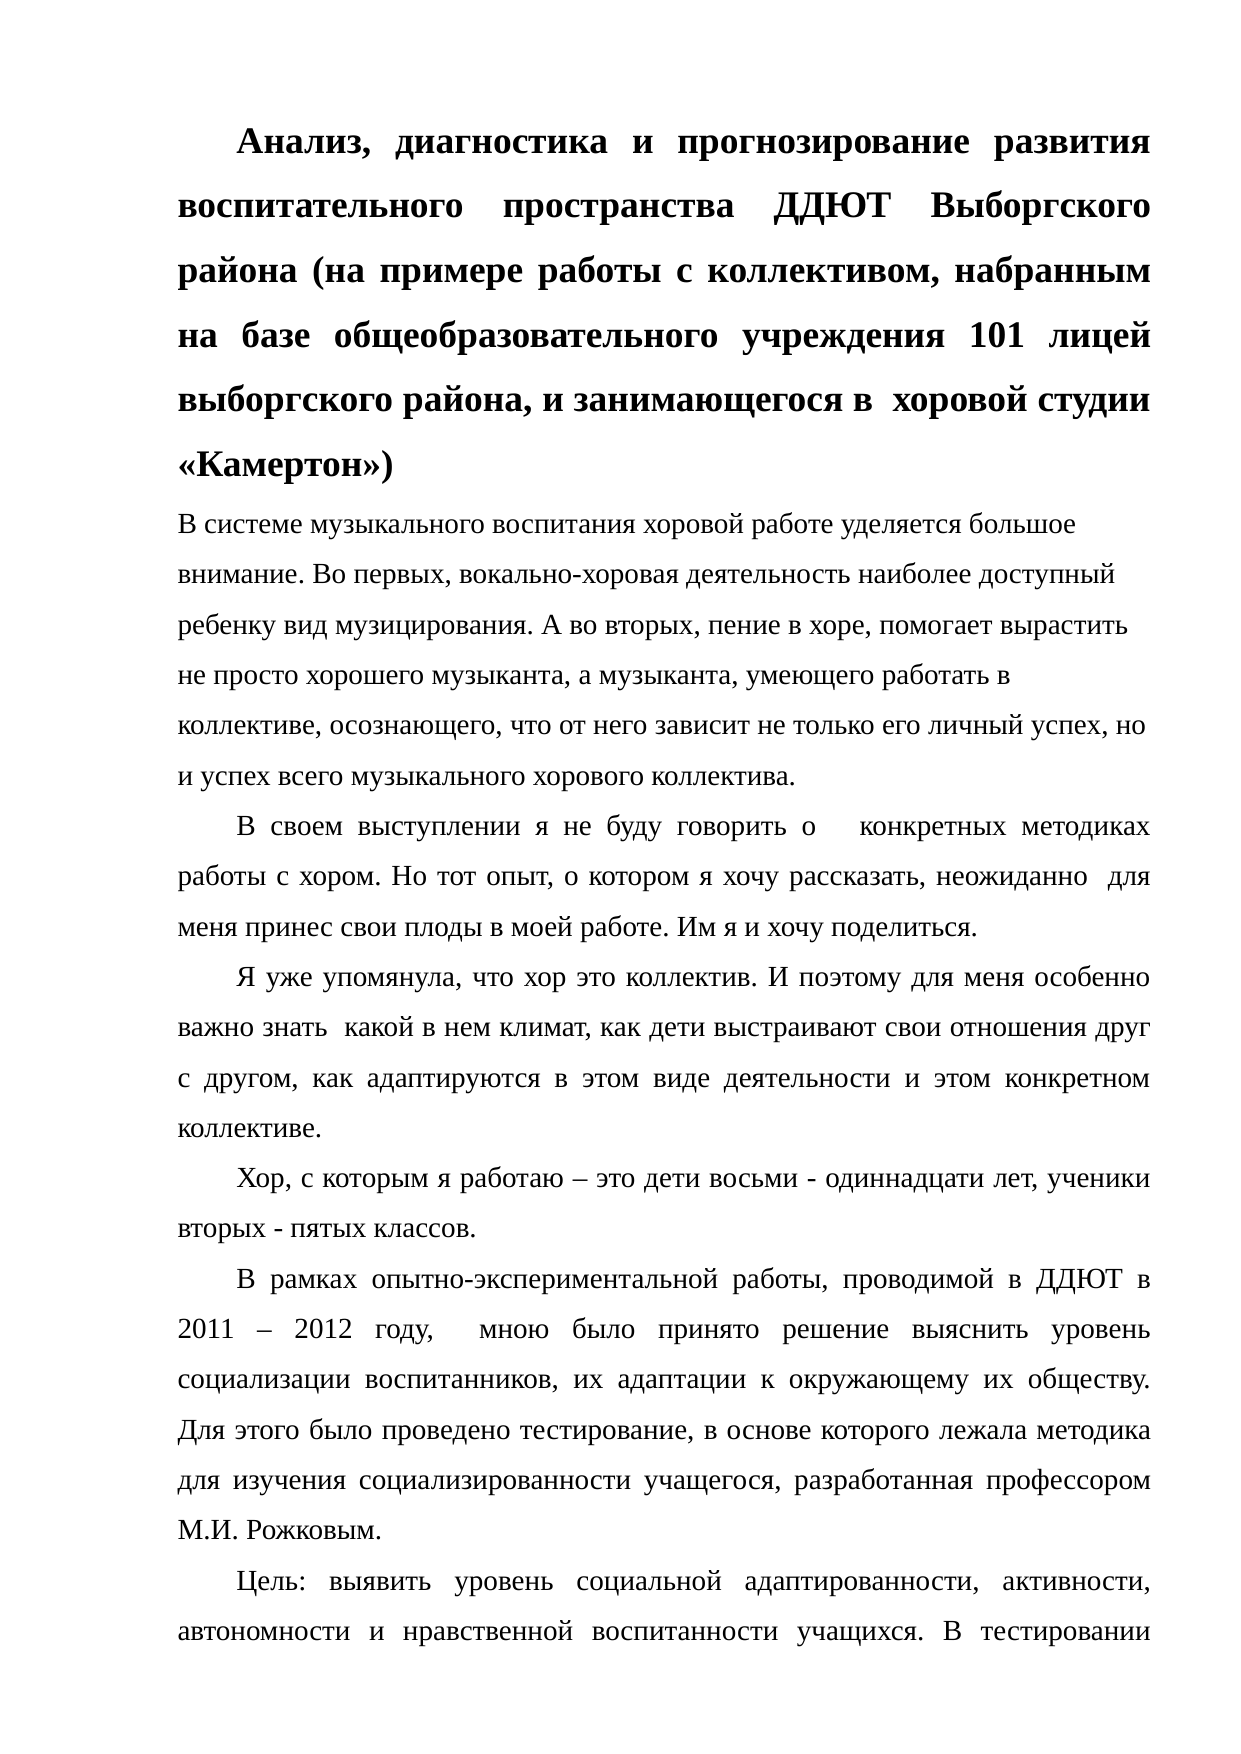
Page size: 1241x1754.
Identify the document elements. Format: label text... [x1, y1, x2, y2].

list В системе музыкального воспитания хоровой работе уделяется большое внимание. Во первых, вокально-хоровая деятельность наиболее доступный ребенку вид музицирования. А во вторых, пение в хоре, помогает вырастить не просто хорошего музыканта, а музыканта, умеющего работать в коллективе, осознающего, что от него зависит не только его личный успех, но и успех всего музыкального хорового коллектива. [177, 506, 1152, 791]
text В своем выступлении я не буду говорить о конкретных методиках работы с хором. Но тот опыт, о котором я хочу рассказать, неожиданно для меня принес свои плоды в моей работе. Им я и хочу поделиться. [177, 808, 1152, 942]
text В рамках опытно-экспериментальной работы, проводимой в ДДЮТ в 2011 – 2012 году, мною было принято решение выяснить уровень социализации воспитанников, их адаптации к окружающему их обществу. Для этого было проведено тестирование, в основе которого лежала методика для изучения социализированности учащегося, разработанная профессором М.И. Рожковым. [177, 1261, 1152, 1546]
text Анализ, диагностика и прогнозирование развития воспитательного пространства ДДЮТ Выборгского района (на примере работы с коллективом, набранным на базе общеобразовательного учреждения 101 лицей выборгского района, и занимающегося в хоровой студии «Камертон») [177, 118, 1152, 485]
text Хор, с которым я работаю – это дети восьми - одиннадцати лет, ученики вторых - пятых классов. [177, 1160, 1152, 1244]
text Я уже упомянула, что хор это коллектив. И поэтому для меня особенно важно знать какой в нем климат, как дети выстраивают свои отношения друг с другом, как адаптируются в этом виде деятельности и этом конкретном коллективе. [177, 959, 1152, 1143]
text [177, 1563, 1152, 1647]
